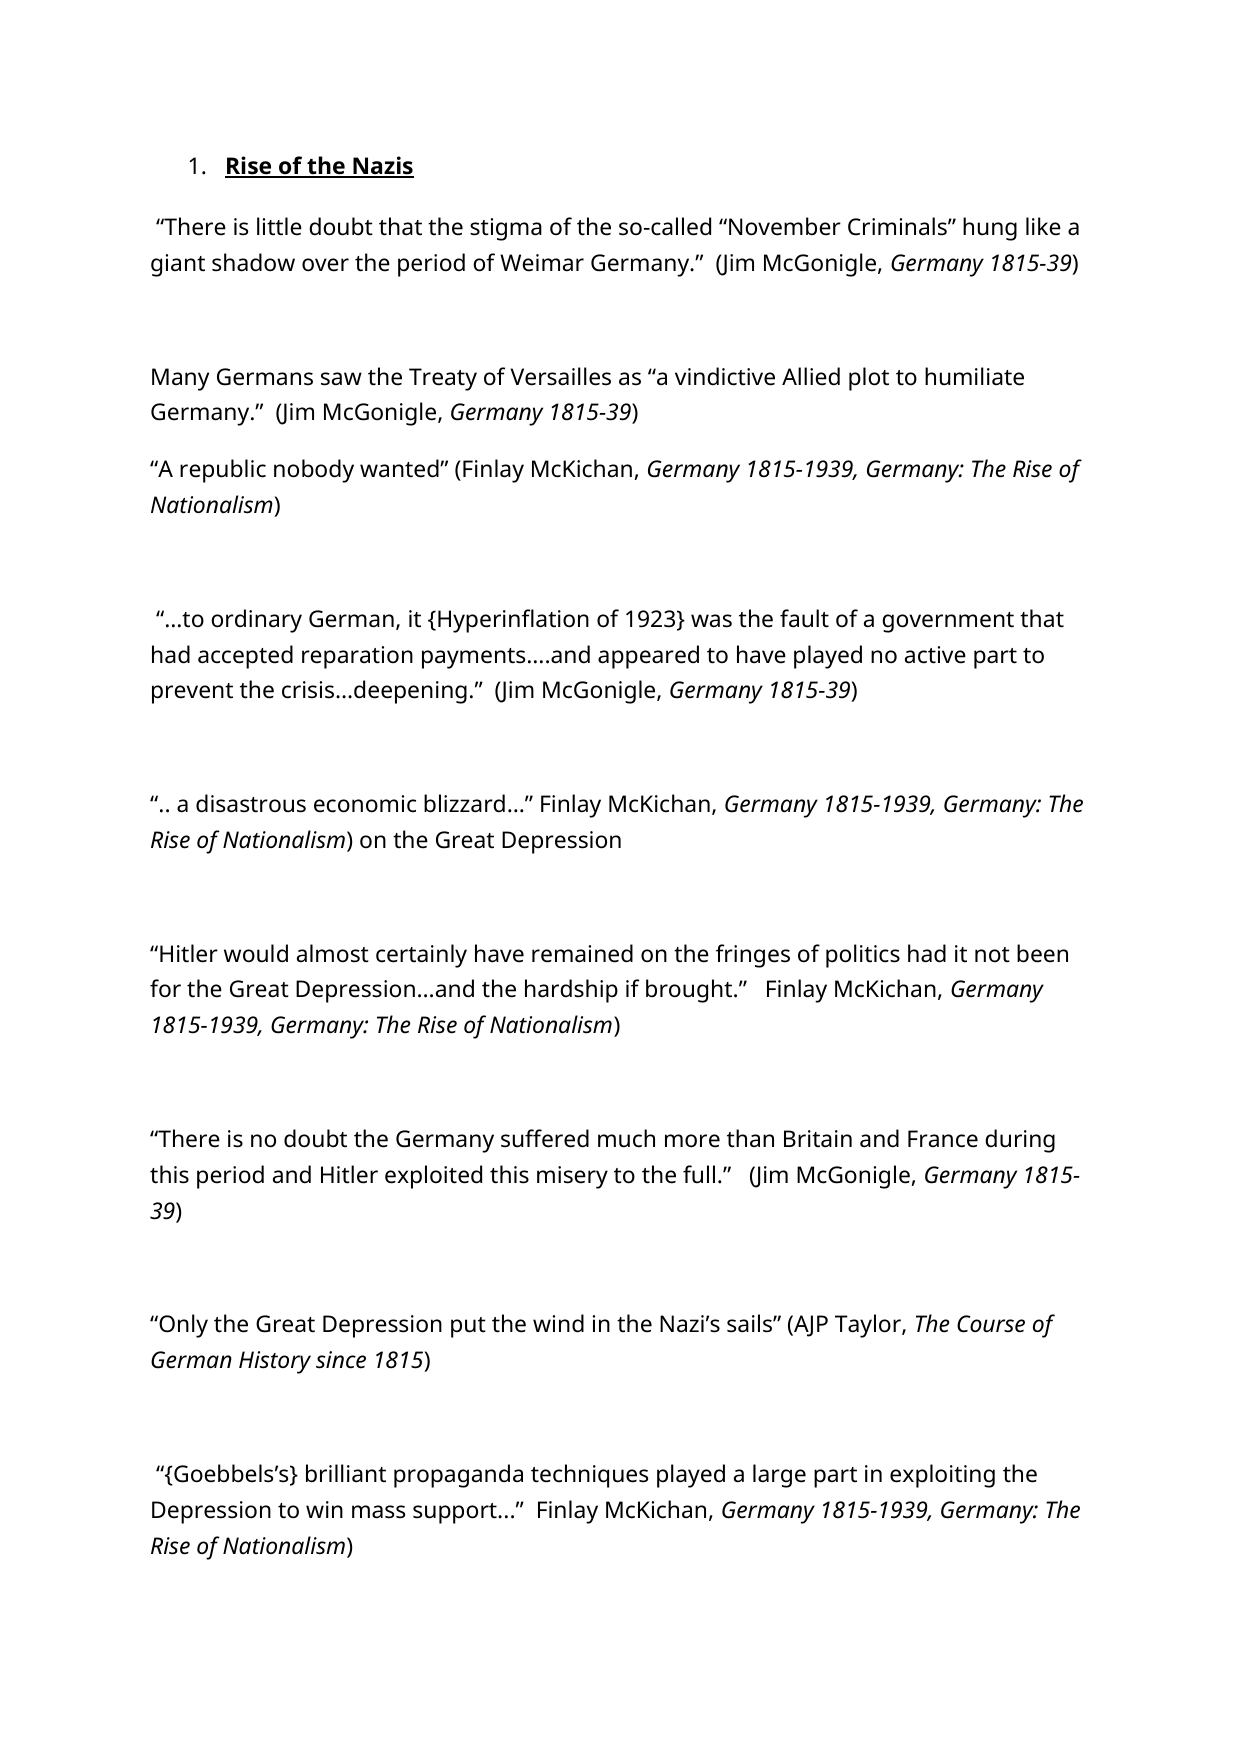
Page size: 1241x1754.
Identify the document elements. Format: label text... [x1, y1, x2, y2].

text “Only the Great Depression put the wind in the Nazi’s sails” (AJP Taylor, The Course of German History since 1815) [150, 1308, 1090, 1376]
text “Hitler would almost certainly have remained on the fringes of politics had it not been for the Great Depression…and the hardship if brought.” Finlay McKichan, Germany 1815-1939, Germany: The Rise of Nationalism) [150, 937, 1090, 1041]
text “{Goebbels’s} brilliant propaganda techniques played a large part in exploiting the Depression to win mass support...” Finlay McKichan, Germany 1815-1939, Germany: The Rise of Nationalism) [150, 1458, 1090, 1561]
text “…to ordinary German, it {Hyperinflation of 1923} was the fault of a government that had accepted reparation payments….and appeared to have played no active part to prevent the crisis…deepening.” (Jim McGonigle, Germany 1815-39) [150, 603, 1090, 706]
text “There is no doubt the Germany suffered much more than Britain and France during this period and Hitler exploited this misery to the full.” (Jim McGonigle, Germany 1815-39) [150, 1123, 1090, 1226]
text “There is little doubt that the stigma of the so-called “November Criminals” hung like a giant shadow over the period of Weimar Germany.” (Jim McGonigle, Germany 1815-39) [150, 211, 1090, 278]
text “A republic nobody wanted” (Finlay McKichan, Germany 1815-1939, Germany: The Rise of Nationalism) [150, 453, 1090, 520]
text Many Germans saw the Treaty of Versailles as “a vindictive Allied plot to humiliate Germany.” (Jim McGonigle, Germany 1815-39) [150, 360, 1090, 428]
text “.. a disastrous economic blizzard…” Finlay McKichan, Germany 1815-1939, Germany: The Rise of Nationalism) on the Great Depression [150, 788, 1090, 855]
list Rise of the Nazis [187, 150, 1090, 181]
